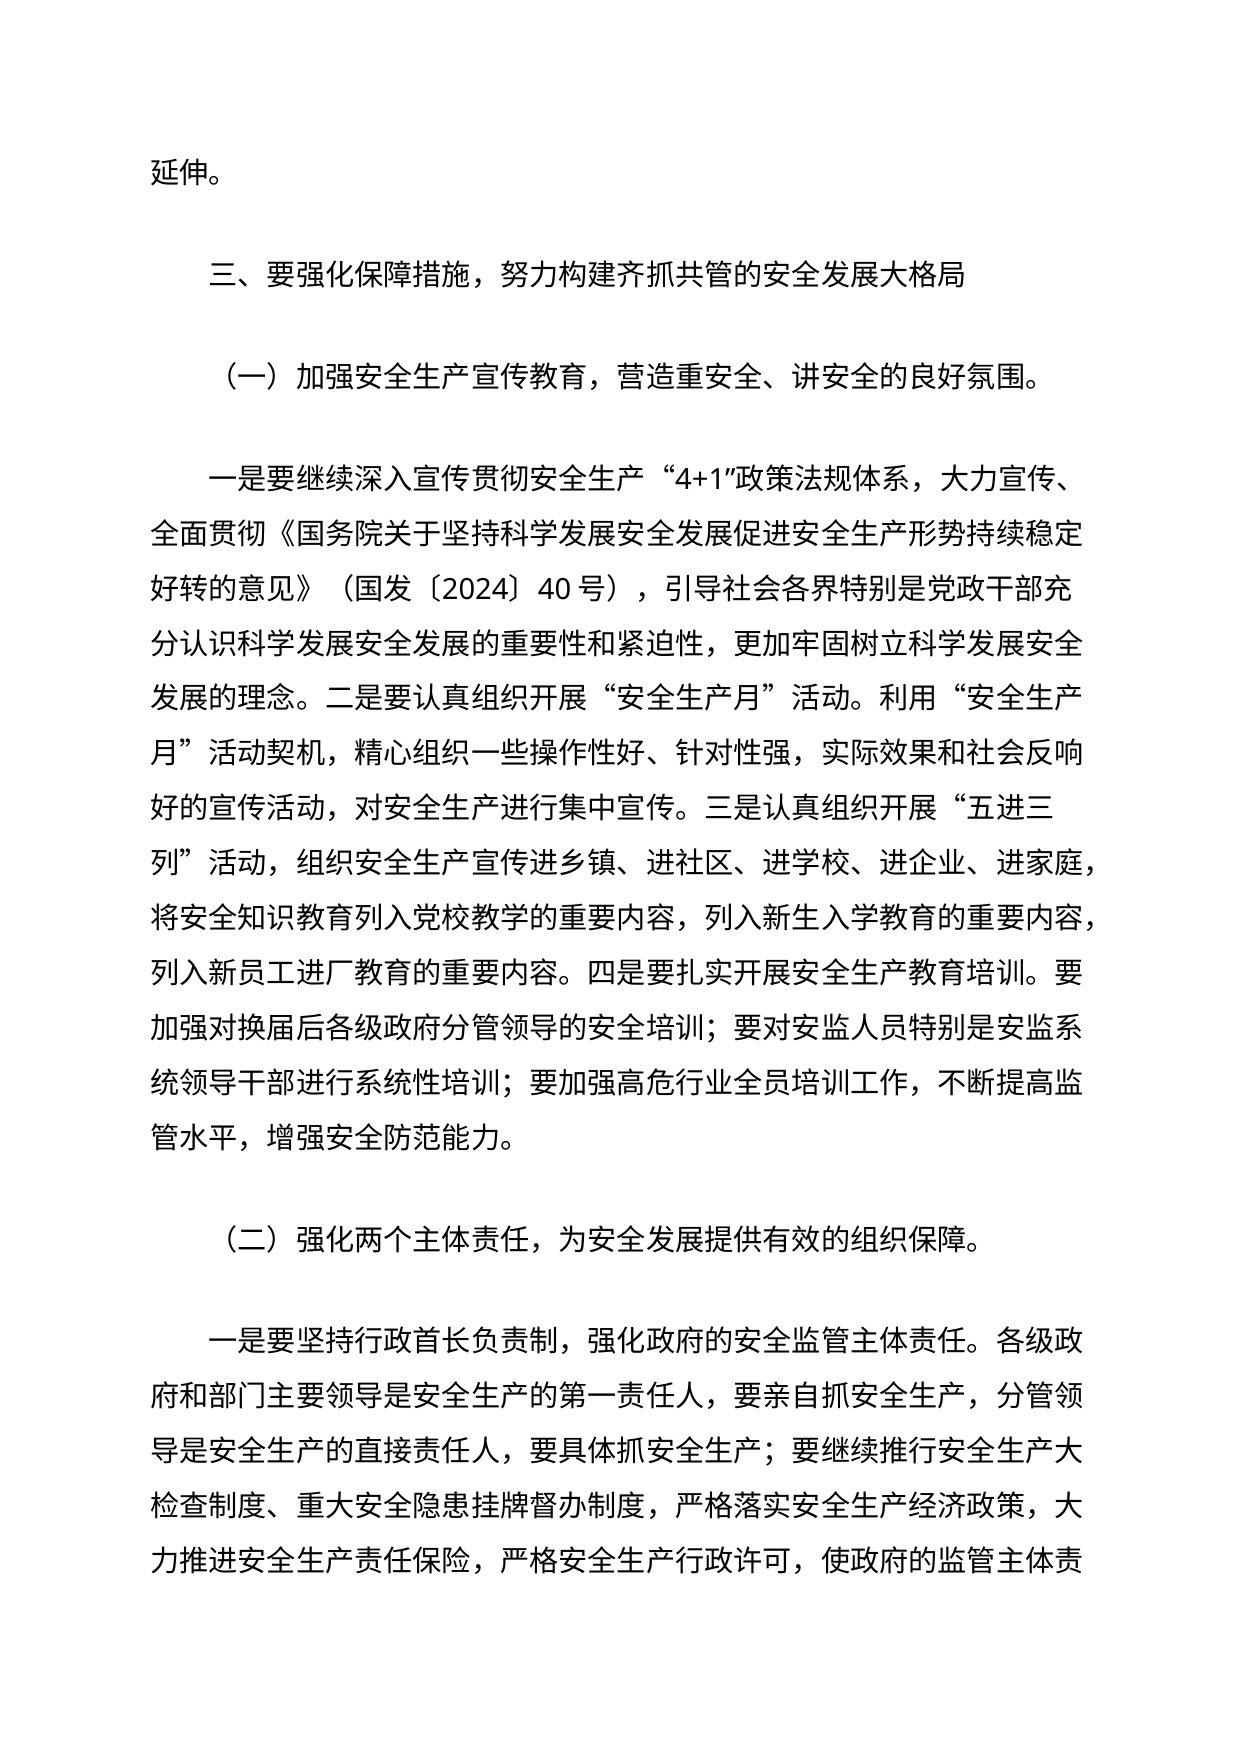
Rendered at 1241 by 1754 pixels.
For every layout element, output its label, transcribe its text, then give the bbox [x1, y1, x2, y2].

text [150, 1318, 1090, 1580]
text 三、要强化保障措施，努力构建齐抓共管的安全发展大格局 [150, 252, 1090, 294]
text （一）加强安全生产宣传教育，营造重安全、讲安全的良好氛围。 [150, 353, 1090, 396]
text 一是要继续深入宣传贯彻安全生产“4+1”政策法规体系，大力宣传、全面贯彻《国务院关于坚持科学发展安全发展促进安全生产形势持续稳定好转的意见》（国发〔2024〕40号），引导社会各界特别是党政干部充分认识科学发展安全发展的重要性和紧迫性，更加牢固树立科学发展安全发展的理念。二是要认真组织开展“安全生产月”活动。利用“安全生产月”活动契机，精心组织一些操作性好、针对性强，实际效果和社会反响好的宣传活动，对安全生产进行集中宣传。三是认真组织开展“五进三列”活动，组织安全生产宣传进乡镇、进社区、进学校、进企业、进家庭，将安全知识教育列入党校教学的重要内容，列入新生入学教育的重要内容，列入新员工进厂教育的重要内容。四是要扎实开展安全生产教育培训。要加强对换届后各级政府分管领导的安全培训；要对安监人员特别是安监系统领导干部进行系统性培训；要加强高危行业全员培训工作，不断提高监管水平，增强安全防范能力。 [150, 455, 1090, 1157]
text （二）强化两个主体责任，为安全发展提供有效的组织保障。 [150, 1216, 1090, 1258]
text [150, 150, 1090, 192]
